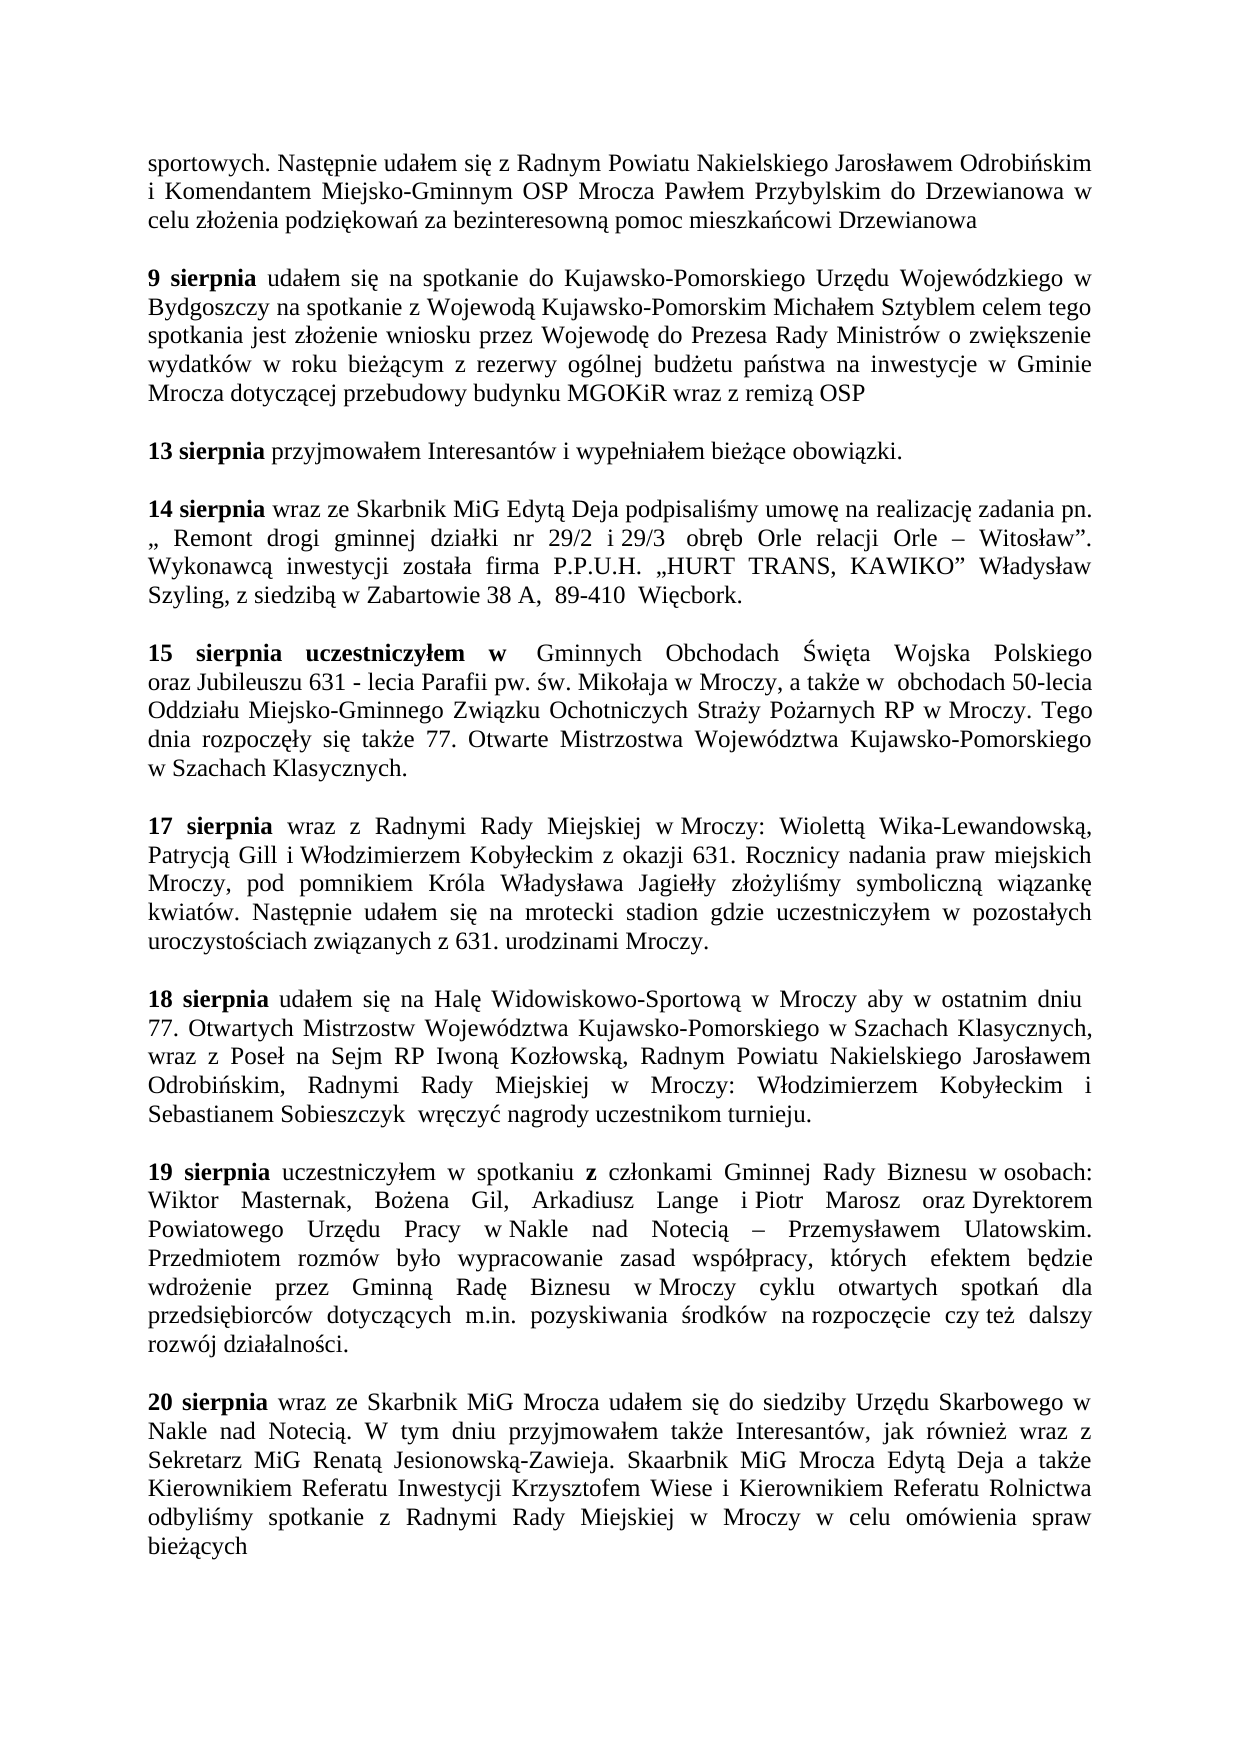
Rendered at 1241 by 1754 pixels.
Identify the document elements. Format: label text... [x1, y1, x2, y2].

text 18 sierpnia udałem się na Halę Widowiskowo-Sportową w Mroczy aby w ostatnim dniu 77. Otwartych Mistrzostw Województwa Kujawsko-Pomorskiego w Szachach Klasycznych, wraz z Poseł na Sejm RP Iwoną Kozłowską, Radnym Powiatu Nakielskiego Jarosławem Odrobińskim, Radnymi Rady Miejskiej w Mroczy: Włodzimierzem Kobyłeckim i Sebastianem Sobieszczyk wręczyć nagrody uczestnikom turnieju. [148, 984, 1093, 1128]
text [148, 148, 1093, 234]
text 14 sierpnia wraz ze Skarbnik MiG Edytą Deja podpisaliśmy umowę na realizację zadania pn. „ Remont drogi gminnej działki nr 29/2 i 29/3 obręb Orle relacji Orle – Witosław”. Wykonawcą inwestycji została firma P.P.U.H. „HURT TRANS, KAWIKO” Władysław Szyling, z siedzibą w Zabartowie 38 A, 89-410 Więcbork. [148, 494, 1093, 609]
text 13 sierpnia przyjmowałem Interesantów i wypełniałem bieżące obowiązki. [148, 436, 1093, 465]
text 9 sierpnia udałem się na spotkanie do Kujawsko-Pomorskiego Urzędu Wojewódzkiego w Bydgoszczy na spotkanie z Wojewodą Kujawsko-Pomorskim Michałem Sztyblem celem tego spotkania jest złożenie wniosku przez Wojewodę do Prezesa Rady Ministrów o zwiększenie wydatków w roku bieżącym z rezerwy ogólnej budżetu państwa na inwestycje w Gminie Mrocza dotyczącej przebudowy budynku MGOKiR wraz z remizą OSP [148, 263, 1093, 407]
text 17 sierpnia wraz z Radnymi Rady Miejskiej w Mroczy: Wiolettą Wika-Lewandowską, Patrycją Gill i Włodzimierzem Kobyłeckim z okazji 631. Rocznicy nadania praw miejskich Mroczy, pod pomnikiem Króla Władysława Jagiełły złożyliśmy symboliczną wiązankę kwiatów. Następnie udałem się na mrotecki stadion gdzie uczestniczyłem w pozostałych uroczystościach związanych z 631. urodzinami Mroczy. [148, 811, 1093, 955]
text 15 sierpnia uczestniczyłem w Gminnych Obchodach Święta Wojska Polskiego oraz Jubileuszu 631 - lecia Parafii pw. św. Mikołaja w Mroczy, a także w obchodach 50-lecia Oddziału Miejsko-Gminnego Związku Ochotniczych Straży Pożarnych RP w Mroczy. Tego dnia rozpoczęły się także 77. Otwarte Mistrzostwa Województwa Kujawsko-Pomorskiego w Szachach Klasycznych. [148, 638, 1093, 782]
text 19 sierpnia uczestniczyłem w spotkaniu z członkami Gminnej Rady Biznesu w osobach: Wiktor Masternak, Bożena Gil, Arkadiusz Lange i Piotr Marosz oraz Dyrektorem Powiatowego Urzędu Pracy w Nakle nad Notecią – Przemysławem Ulatowskim. Przedmiotem rozmów było wypracowanie zasad współpracy, których efektem będzie wdrożenie przez Gminną Radę Biznesu w Mroczy cyklu otwartych spotkań dla przedsiębiorców dotyczących m.in. pozyskiwania środków na rozpoczęcie czy też dalszy rozwój działalności. [148, 1157, 1093, 1358]
text 20 sierpnia wraz ze Skarbnik MiG Mrocza udałem się do siedziby Urzędu Skarbowego w Nakle nad Notecią. W tym dniu przyjmowałem także Interesantów, jak również wraz z Sekretarz MiG Renatą Jesionowską-Zawieja. Skaarbnik MiG Mrocza Edytą Deja a także Kierownikiem Referatu Inwestycji Krzysztofem Wiese i Kierownikiem Referatu Rolnictwa odbyliśmy spotkanie z Radnymi Rady Miejskiej w Mroczy w celu omówienia spraw bieżących [148, 1387, 1093, 1560]
